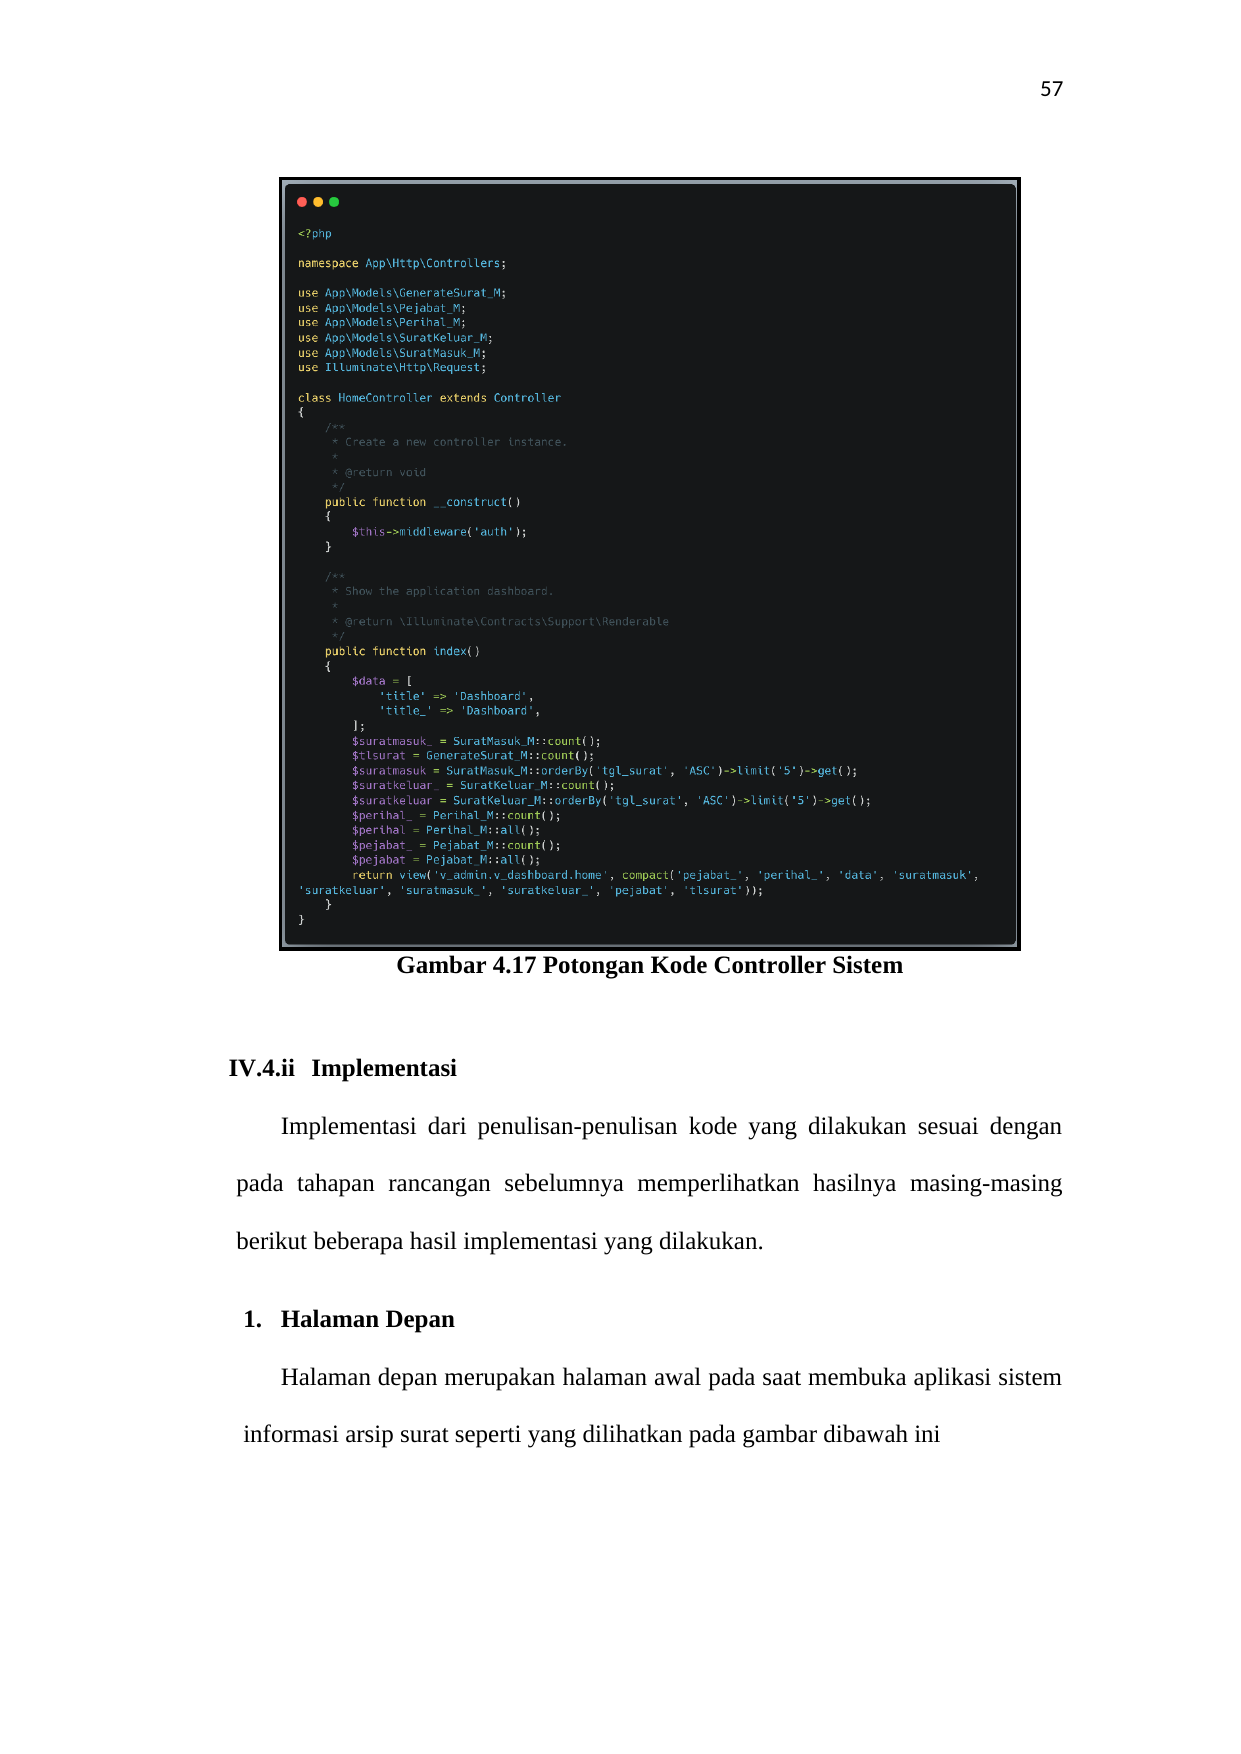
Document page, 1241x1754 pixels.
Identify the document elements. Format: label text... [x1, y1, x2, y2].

picture [282, 180, 1017, 947]
list Halaman Depan [243, 1304, 1063, 1333]
text Halaman depan merupakan halaman awal pada saat membuka aplikasi sistem informasi arsip surat seperti yang dilihatkan pada gambar dibawah ini [243, 1362, 1063, 1448]
subtitle Implementasi [228, 1053, 1063, 1082]
text Implementasi dari penulisan-penulisan kode yang dilakukan sesuai dengan pada tahapan rancangan sebelumnya memperlihatkan hasilnya masing-masing berikut beberapa hasil implementasi yang dilakukan. [236, 1111, 1063, 1254]
